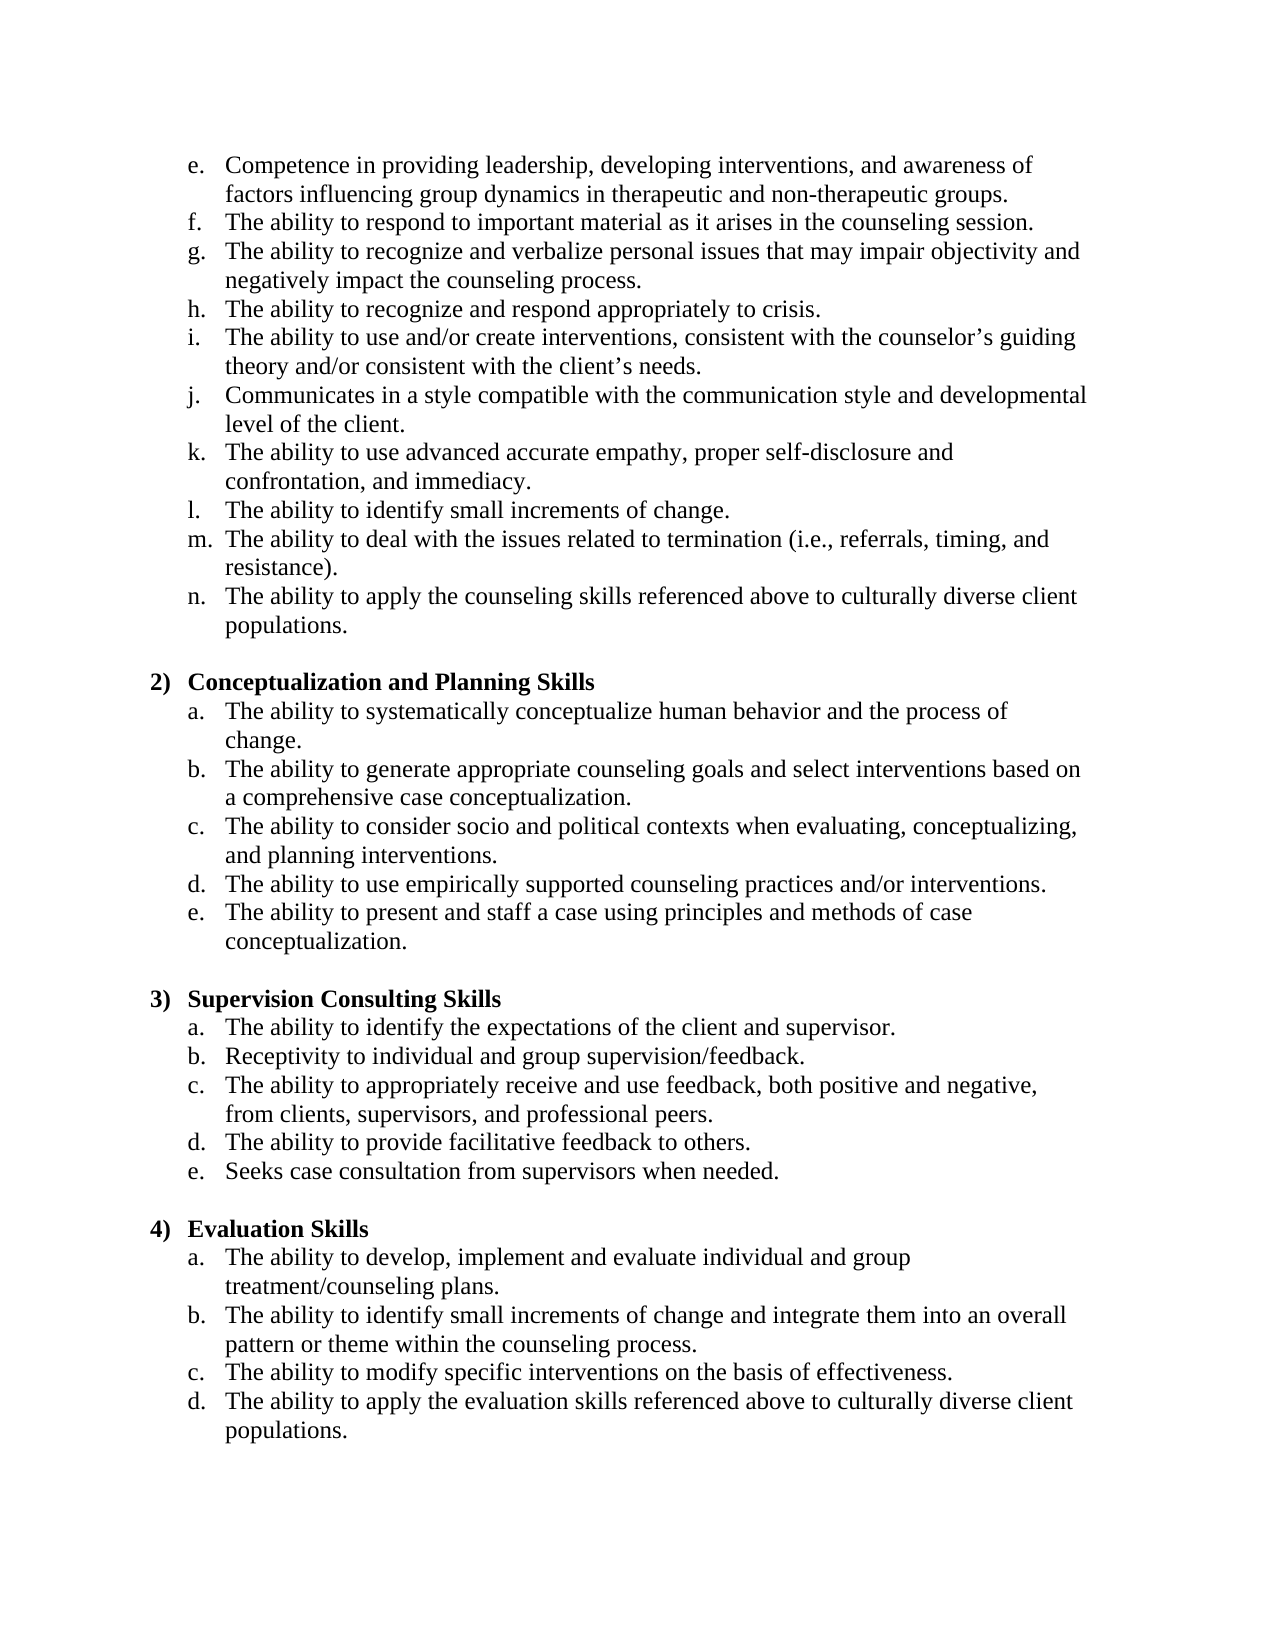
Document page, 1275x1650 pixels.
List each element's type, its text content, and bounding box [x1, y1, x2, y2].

list Competence in providing leadership, developing interventions, and awareness of factors influencing group dynamics in therapeutic and non-therapeutic groups. [187, 150, 1087, 207]
list Receptivity to individual and group supervision/feedback. [187, 1041, 1087, 1070]
list The ability to recognize and respond appropriately to crisis. [187, 294, 1087, 322]
list The ability to use empirically supported counseling practices and/or interventions. [187, 869, 1087, 897]
list Communicates in a style compatible with the communication style and developmental level of the client. [187, 380, 1087, 437]
list The ability to apply the evaluation skills referenced above to culturally diverse client populations. [187, 1386, 1087, 1444]
list Conceptualization and Planning Skills [150, 667, 1087, 696]
list The ability to identify small increments of change and integrate them into an overall pattern or theme within the counseling process. [187, 1300, 1087, 1357]
list The ability to identify the expectations of the client and supervisor. [187, 1012, 1087, 1041]
list The ability to recognize and verbalize personal issues that may impair objectivity and negatively impact the counseling process. [187, 236, 1087, 294]
list The ability to present and staff a case using principles and methods of case conceptualization. [187, 897, 1087, 955]
list Seeks case consultation from supervisors when needed. [187, 1156, 1087, 1185]
list The ability to use and/or create interventions, consistent with the counselor’s guiding theory and/or consistent with the client’s needs. [187, 322, 1087, 380]
list Evaluation Skills [150, 1214, 1087, 1242]
list The ability to deal with the issues related to termination (i.e., referrals, timing, and resistance). [187, 524, 1087, 581]
list The ability to respond to important material as it arises in the counseling session. [187, 207, 1087, 236]
list The ability to appropriately receive and use feedback, both positive and negative, from clients, supervisors, and professional peers. [187, 1070, 1087, 1127]
list The ability to provide facilitative feedback to others. [187, 1127, 1087, 1156]
list The ability to modify specific interventions on the basis of effectiveness. [187, 1357, 1087, 1386]
list The ability to develop, implement and evaluate individual and group treatment/counseling plans. [187, 1242, 1087, 1300]
list The ability to use advanced accurate empathy, proper self-disclosure and confrontation, and immediacy. [187, 437, 1087, 495]
list The ability to systematically conceptualize human behavior and the process of change. [187, 696, 1087, 754]
list The ability to generate appropriate counseling goals and select interventions based on a comprehensive case conceptualization. [187, 754, 1087, 811]
list Supervision Consulting Skills [150, 984, 1087, 1012]
list The ability to identify small increments of change. [187, 495, 1087, 524]
list The ability to consider socio and political contexts when evaluating, conceptualizing, and planning interventions. [187, 811, 1087, 869]
list The ability to apply the counseling skills referenced above to culturally diverse client populations. [187, 581, 1087, 639]
